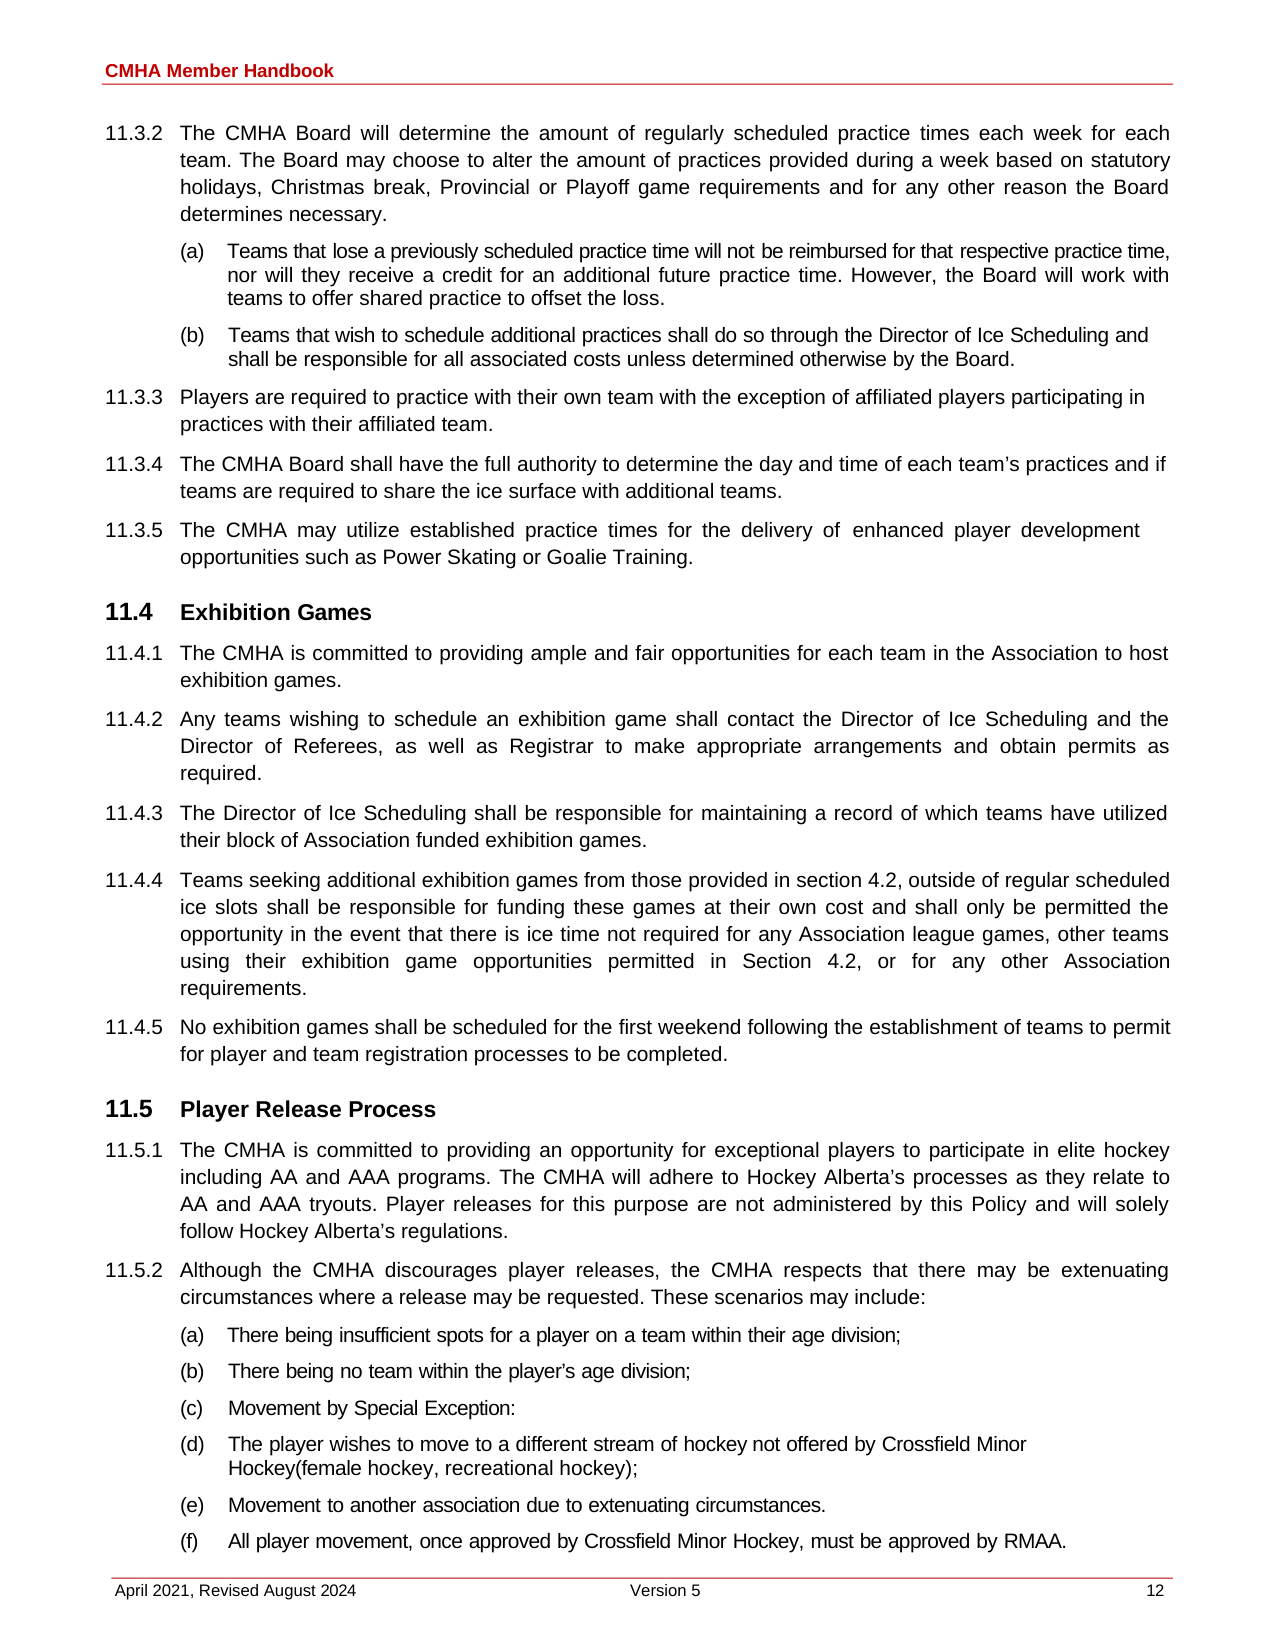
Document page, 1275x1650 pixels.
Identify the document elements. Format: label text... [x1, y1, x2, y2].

list Movement by Special Exception: [180, 1396, 1185, 1419]
list Any teams wishing to schedule an exhibition game shall contact the Director of Ice Scheduling and the Director of Referees, as well as Registrar to make appropriate arrangements and obtain permits as required. [105, 707, 1171, 785]
list The player wishes to move to a different stream of hockey not offered by Crossfield Minor Hockey(female hockey, recreational hockey); [180, 1432, 1153, 1480]
list Players are required to practice with their own team with the exception of affiliated players participating in practices with their affiliated team. [105, 385, 1171, 436]
list The CMHA may utilize established practice times for the delivery of enhanced player development opportunities such as Power Skating or Goalie Training. [105, 518, 1170, 569]
list All player movement, once approved by Crossfield Minor Hockey, must be approved by RMAA. [180, 1529, 1185, 1553]
list Teams that lose a previously scheduled practice time will not be reimbursed for that respective practice time, nor will they receive a credit for an additional future practice time. However, the Board will work with teams to offer shared practice to offset the loss. [180, 239, 1170, 310]
subtitle Exhibition Games [105, 597, 1185, 625]
list The Director of Ice Scheduling shall be responsible for maintaining a record of which teams have utilized their block of Association funded exhibition games. [105, 801, 1170, 852]
list The CMHA is committed to providing ample and fair opportunities for each team in the Association to host exhibition games. [105, 641, 1171, 692]
list No exhibition games shall be scheduled for the first weekend following the establishment of teams to permit for player and team registration processes to be completed. [105, 1014, 1171, 1066]
list The CMHA Board shall have the full authority to determine the day and time of each team’s practices and if teams are required to share the ice surface with additional teams. [105, 452, 1170, 503]
list Teams seeking additional exhibition games from those provided in section 4.2, outside of regular scheduled ice slots shall be responsible for funding these games at their own cost and shall only be permitted the opportunity in the event that there is ice time not required for any Association league games, other teams using their exhibition game opportunities permitted in Section 4.2, or for any other Association requirements. [105, 867, 1171, 999]
list Movement to another association due to extenuating circumstances. [180, 1492, 1185, 1516]
list There being insufficient spots for a player on a team within their age division; [180, 1322, 1185, 1346]
list The CMHA is committed to providing an opportunity for exceptional players to participate in elite hockey including AA and AAA programs. The CMHA will adhere to Hockey Alberta’s processes as they relate to AA and AAA tryouts. Player releases for this purpose are not administered by this Policy and will solely follow Hockey Alberta’s regulations. [105, 1137, 1171, 1242]
list There being no team within the player’s age division; [180, 1359, 1185, 1383]
list Teams that wish to schedule additional practices shall do so through the Director of Ice Scheduling and shall be responsible for all associated costs unless determined otherwise by the Board. [180, 322, 1171, 370]
list Although the CMHA discourages player releases, the CMHA respects that there may be extenuating circumstances where a release may be requested. These scenarios may include: [105, 1258, 1171, 1309]
subtitle Player Release Process [105, 1094, 1185, 1122]
list The CMHA Board will determine the amount of regularly scheduled practice times each week for each team. The Board may choose to alter the amount of practices provided during a week based on statutory holidays, Christmas break, Provincial or Playoff game requirements and for any other reason the Board determines necessary. [105, 121, 1171, 225]
